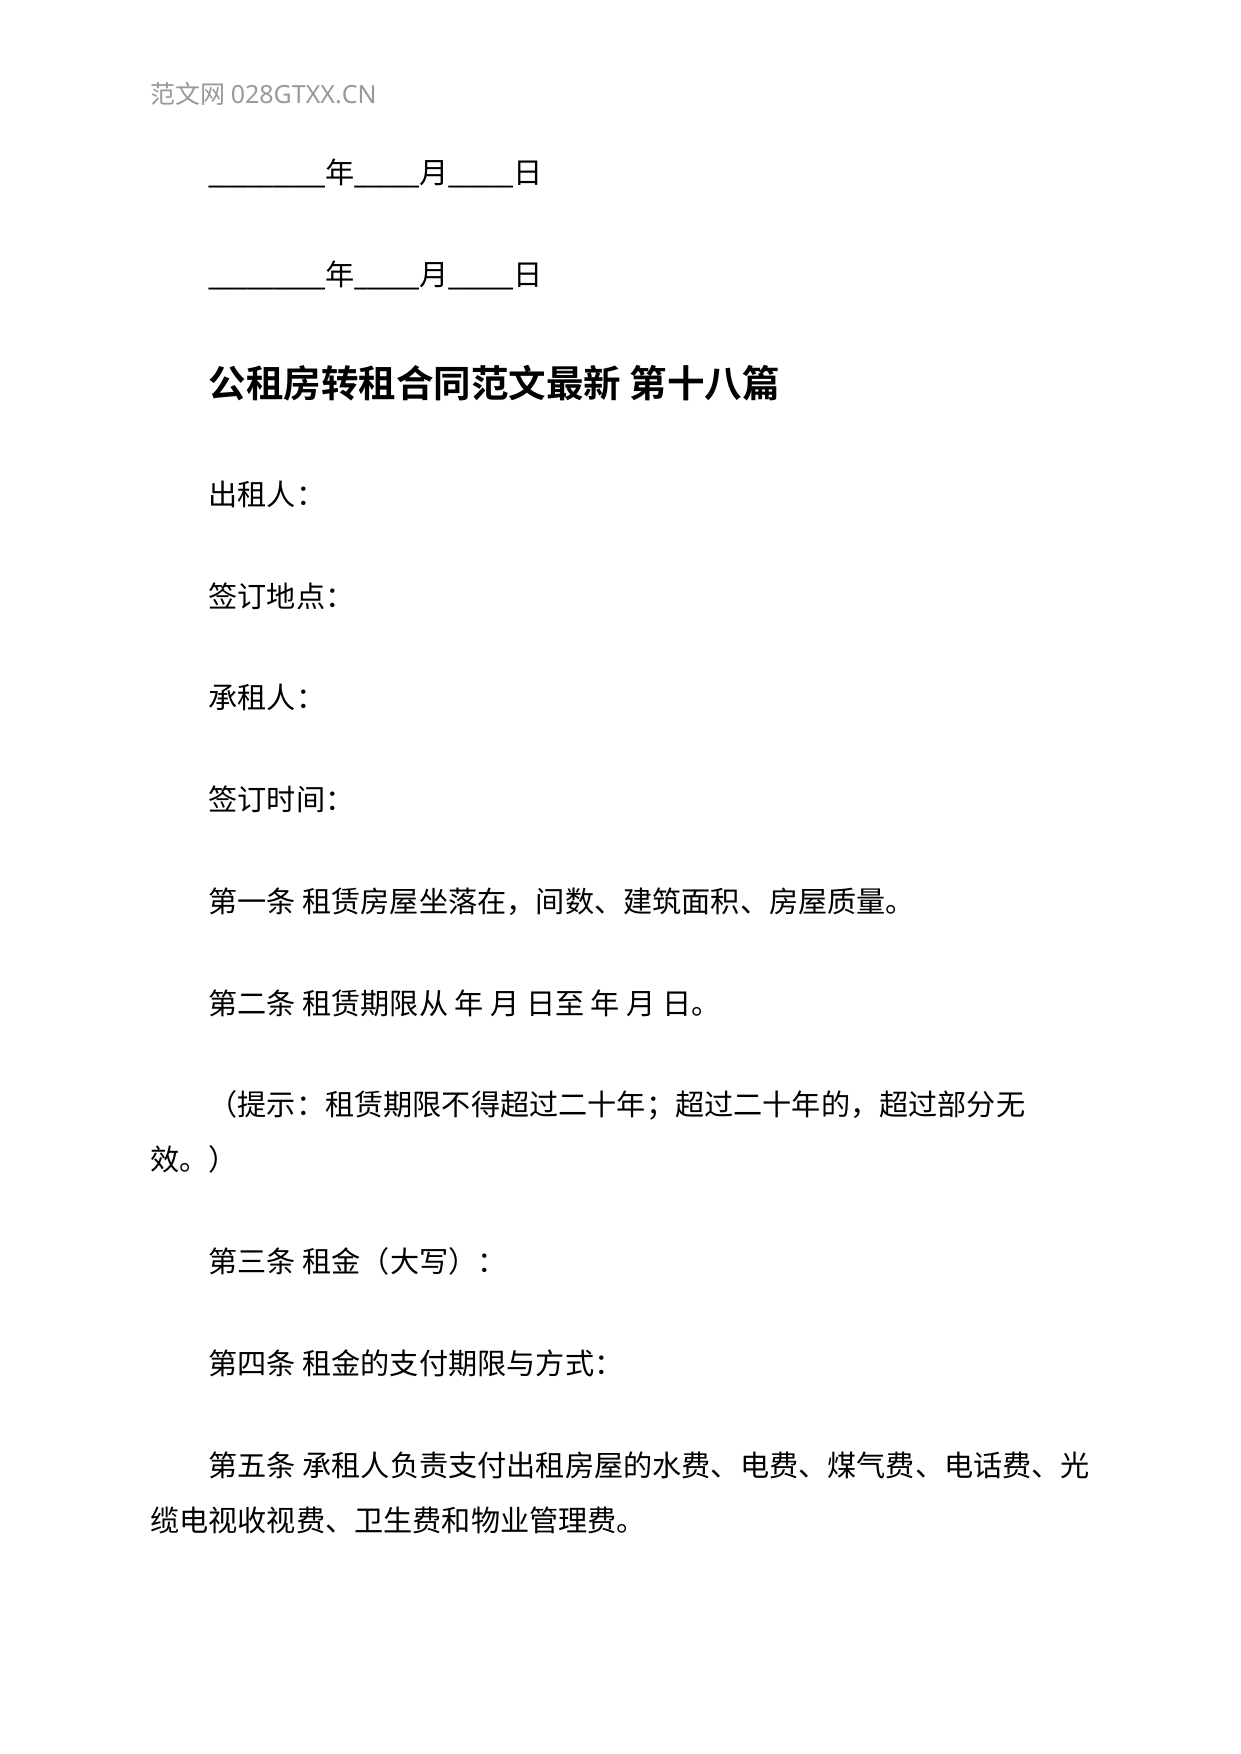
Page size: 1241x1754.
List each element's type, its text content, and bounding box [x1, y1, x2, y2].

text 公租房转租合同范文最新 第十八篇 [150, 354, 1090, 408]
text 签订时间： [150, 777, 1090, 819]
text 第二条 租赁期限从 年 月 日至 年 月 日。 [150, 980, 1090, 1022]
text （提示：租赁期限不得超过二十年；超过二十年的，超过部分无效。） [150, 1082, 1090, 1179]
text _________年_____月_____日 [150, 150, 1090, 192]
text 第五条 承租人负责支付出租房屋的水费、电费、煤气费、电话费、光缆电视收视费、卫生费和物业管理费。 [150, 1442, 1090, 1539]
text 第三条 租金（大写）： [150, 1239, 1090, 1281]
text _________年_____月_____日 [150, 252, 1090, 294]
text 签订地点： [150, 573, 1090, 615]
text 第一条 租赁房屋坐落在，间数、建筑面积、房屋质量。 [150, 878, 1090, 921]
text 第四条 租金的支付期限与方式： [150, 1340, 1090, 1383]
text 承租人： [150, 675, 1090, 717]
text 出租人： [150, 471, 1090, 514]
